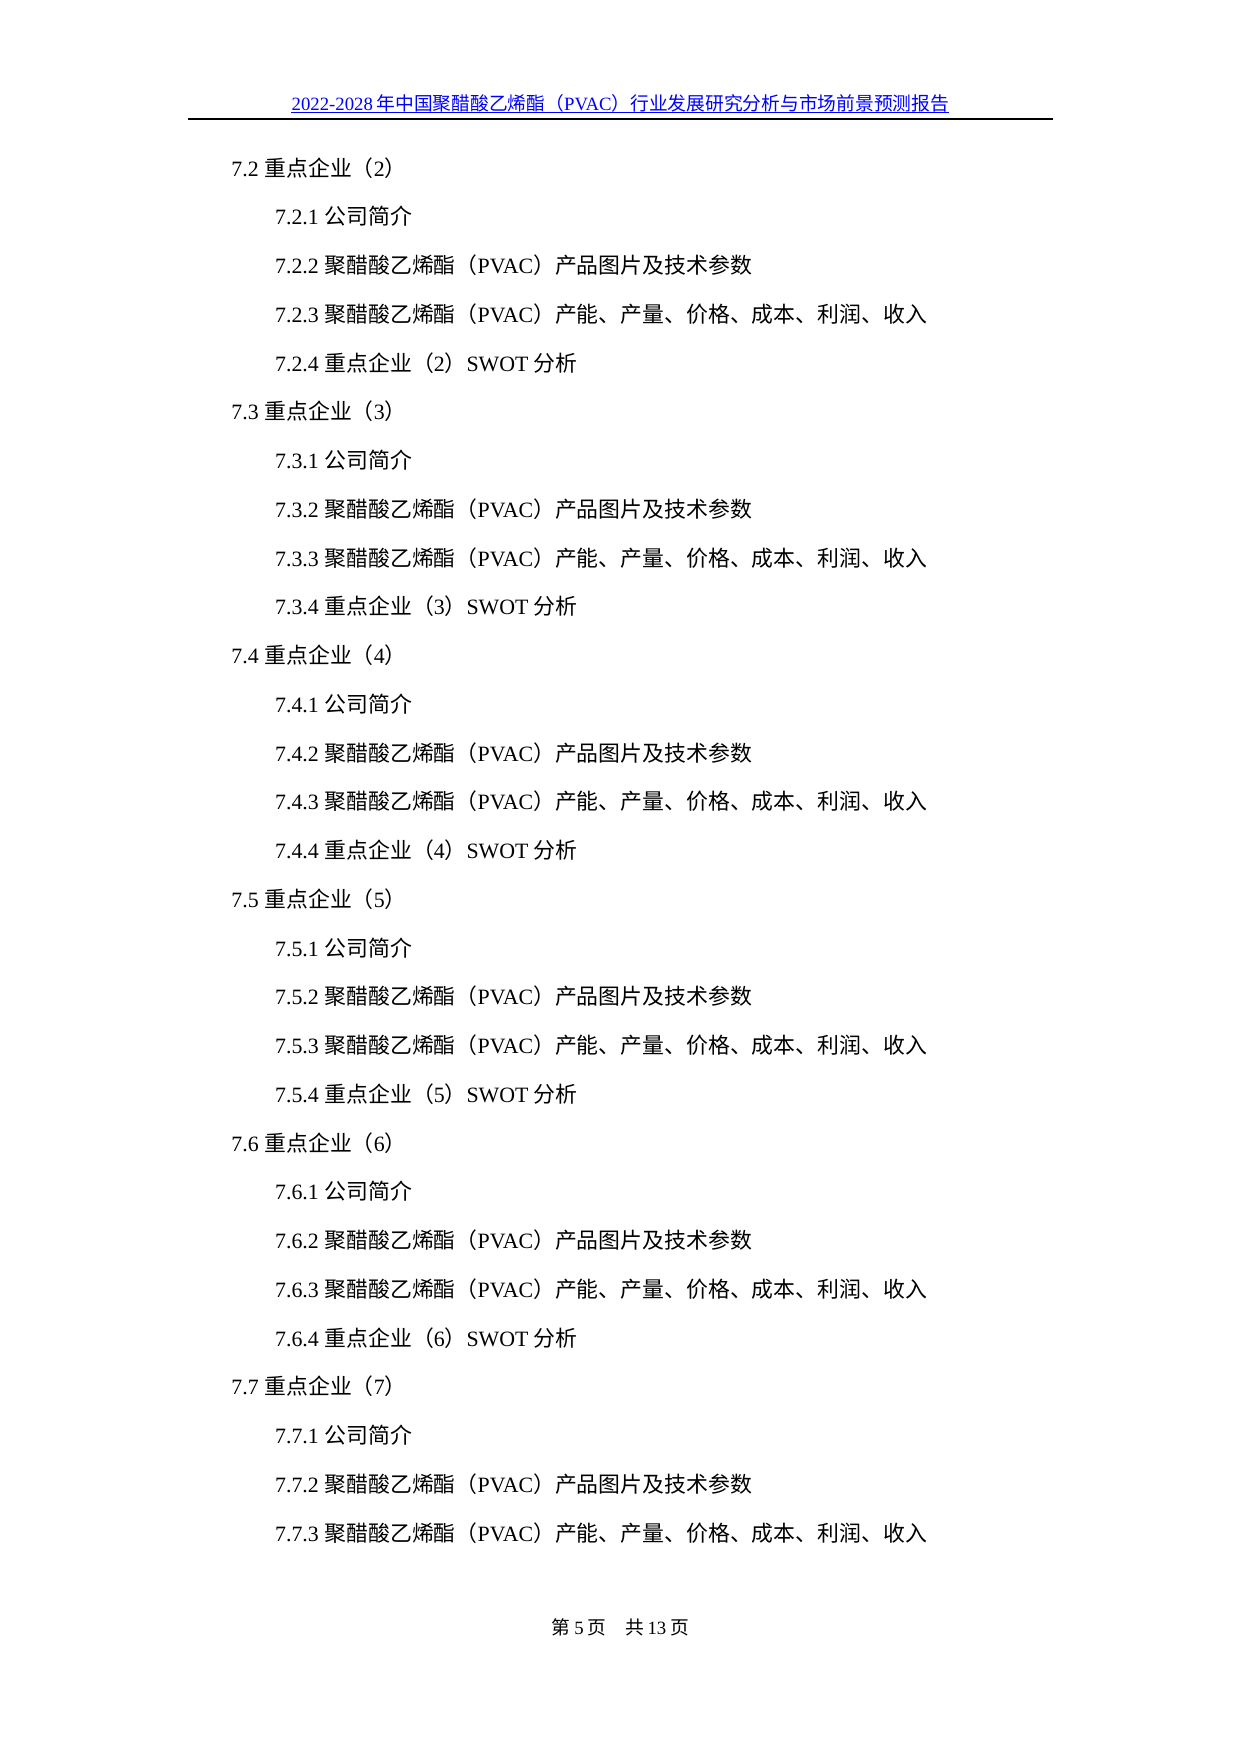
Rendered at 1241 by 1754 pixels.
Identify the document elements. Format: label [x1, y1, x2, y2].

text [187, 150, 1053, 1548]
